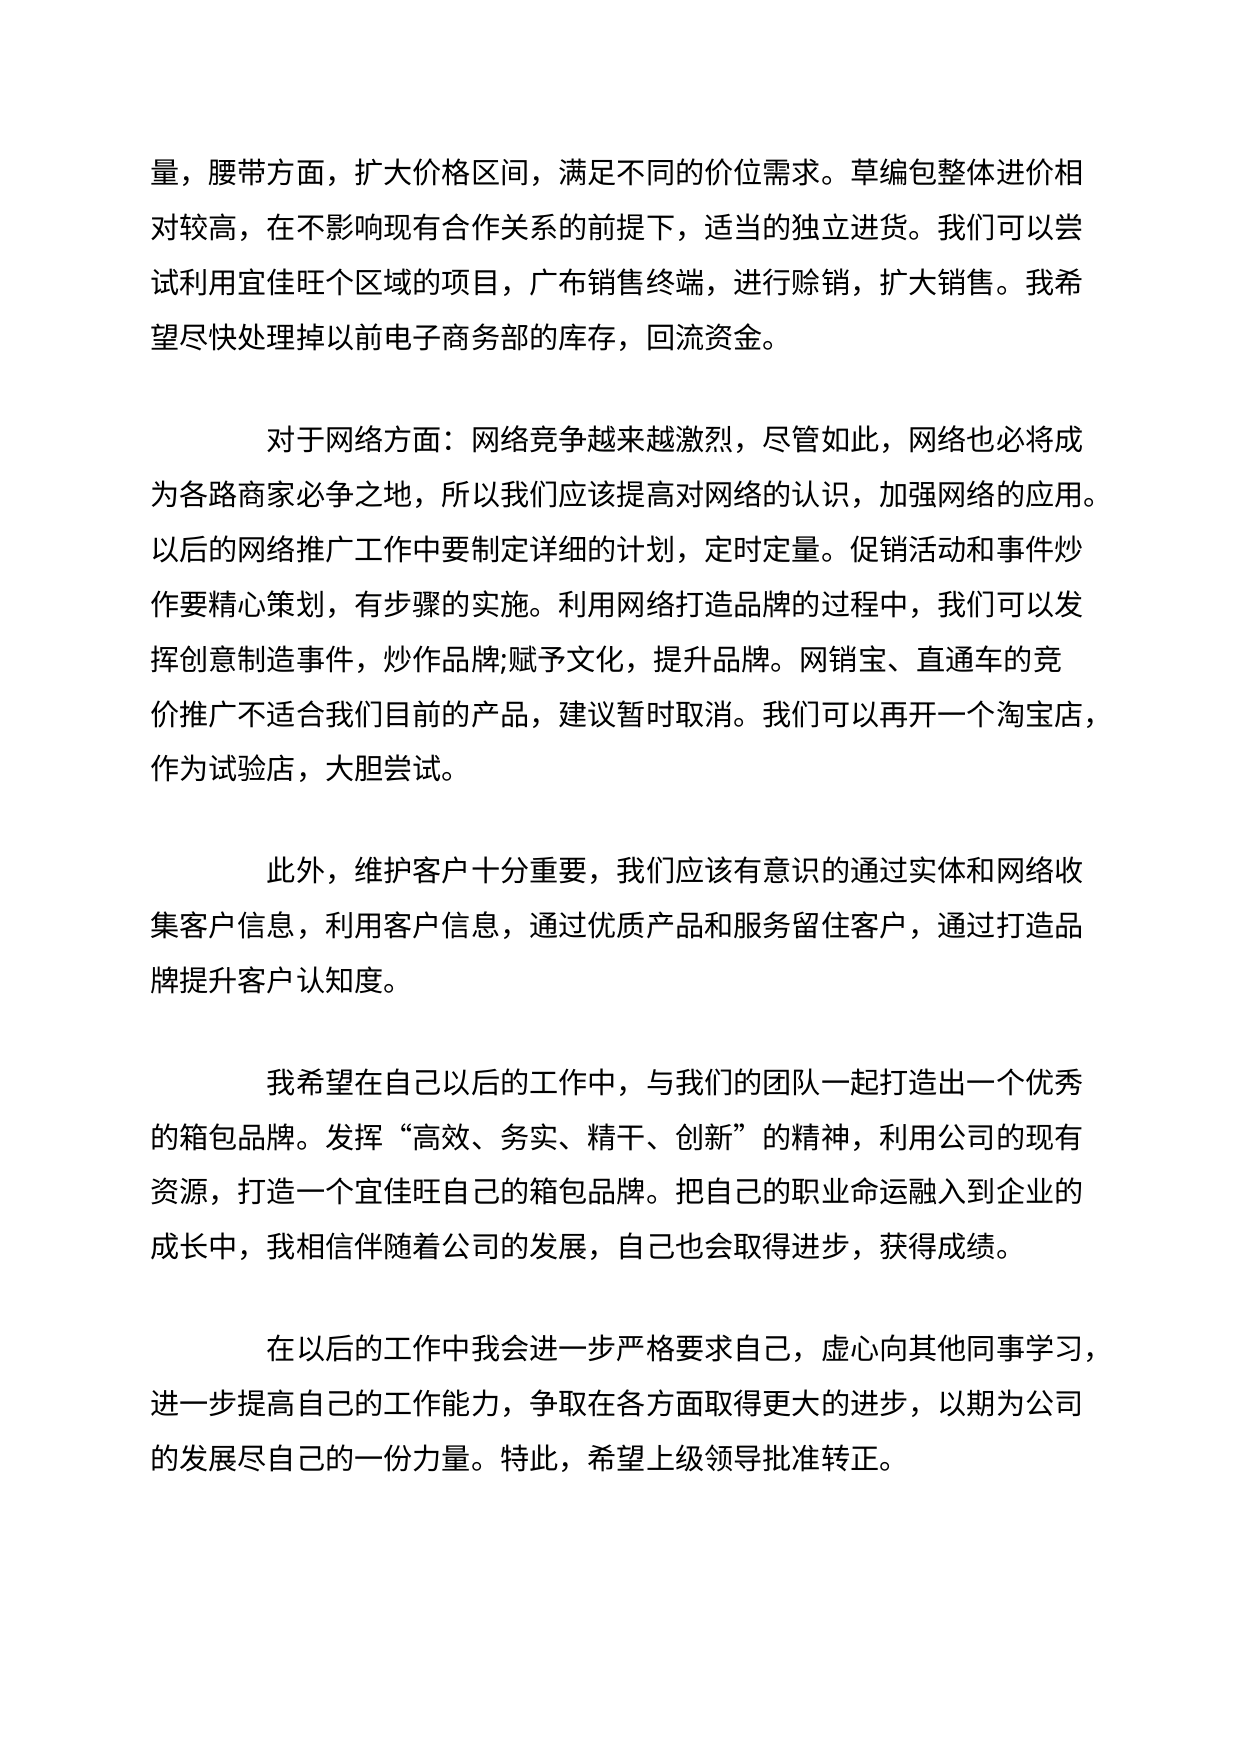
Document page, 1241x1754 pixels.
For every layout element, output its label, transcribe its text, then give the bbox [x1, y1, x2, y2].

text 我希望在自己以后的工作中，与我们的团队一起打造出一个优秀的箱包品牌。发挥“高效、务实、精干、创新”的精神，利用公司的现有资源，打造一个宜佳旺自己的箱包品牌。把自己的职业命运融入到企业的成长中，我相信伴随着公司的发展，自己也会取得进步，获得成绩。 [150, 1059, 1090, 1266]
text 对于网络方面：网络竞争越来越激烈，尽管如此，网络也必将成为各路商家必争之地，所以我们应该提高对网络的认识，加强网络的应用。以后的网络推广工作中要制定详细的计划，定时定量。促销活动和事件炒作要精心策划，有步骤的实施。利用网络打造品牌的过程中，我们可以发挥创意制造事件，炒作品牌;赋予文化，提升品牌。网销宝、直通车的竞价推广不适合我们目前的产品，建议暂时取消。我们可以再开一个淘宝店，作为试验店，大胆尝试。 [150, 416, 1090, 788]
text 此外，维护客户十分重要，我们应该有意识的通过实体和网络收集客户信息，利用客户信息，通过优质产品和服务留住客户，通过打造品牌提升客户认知度。 [150, 848, 1090, 1000]
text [150, 150, 1090, 357]
text 在以后的工作中我会进一步严格要求自己，虚心向其他同事学习，进一步提高自己的工作能力，争取在各方面取得更大的进步，以期为公司的发展尽自己的一份力量。特此，希望上级领导批准转正。 [150, 1326, 1090, 1478]
